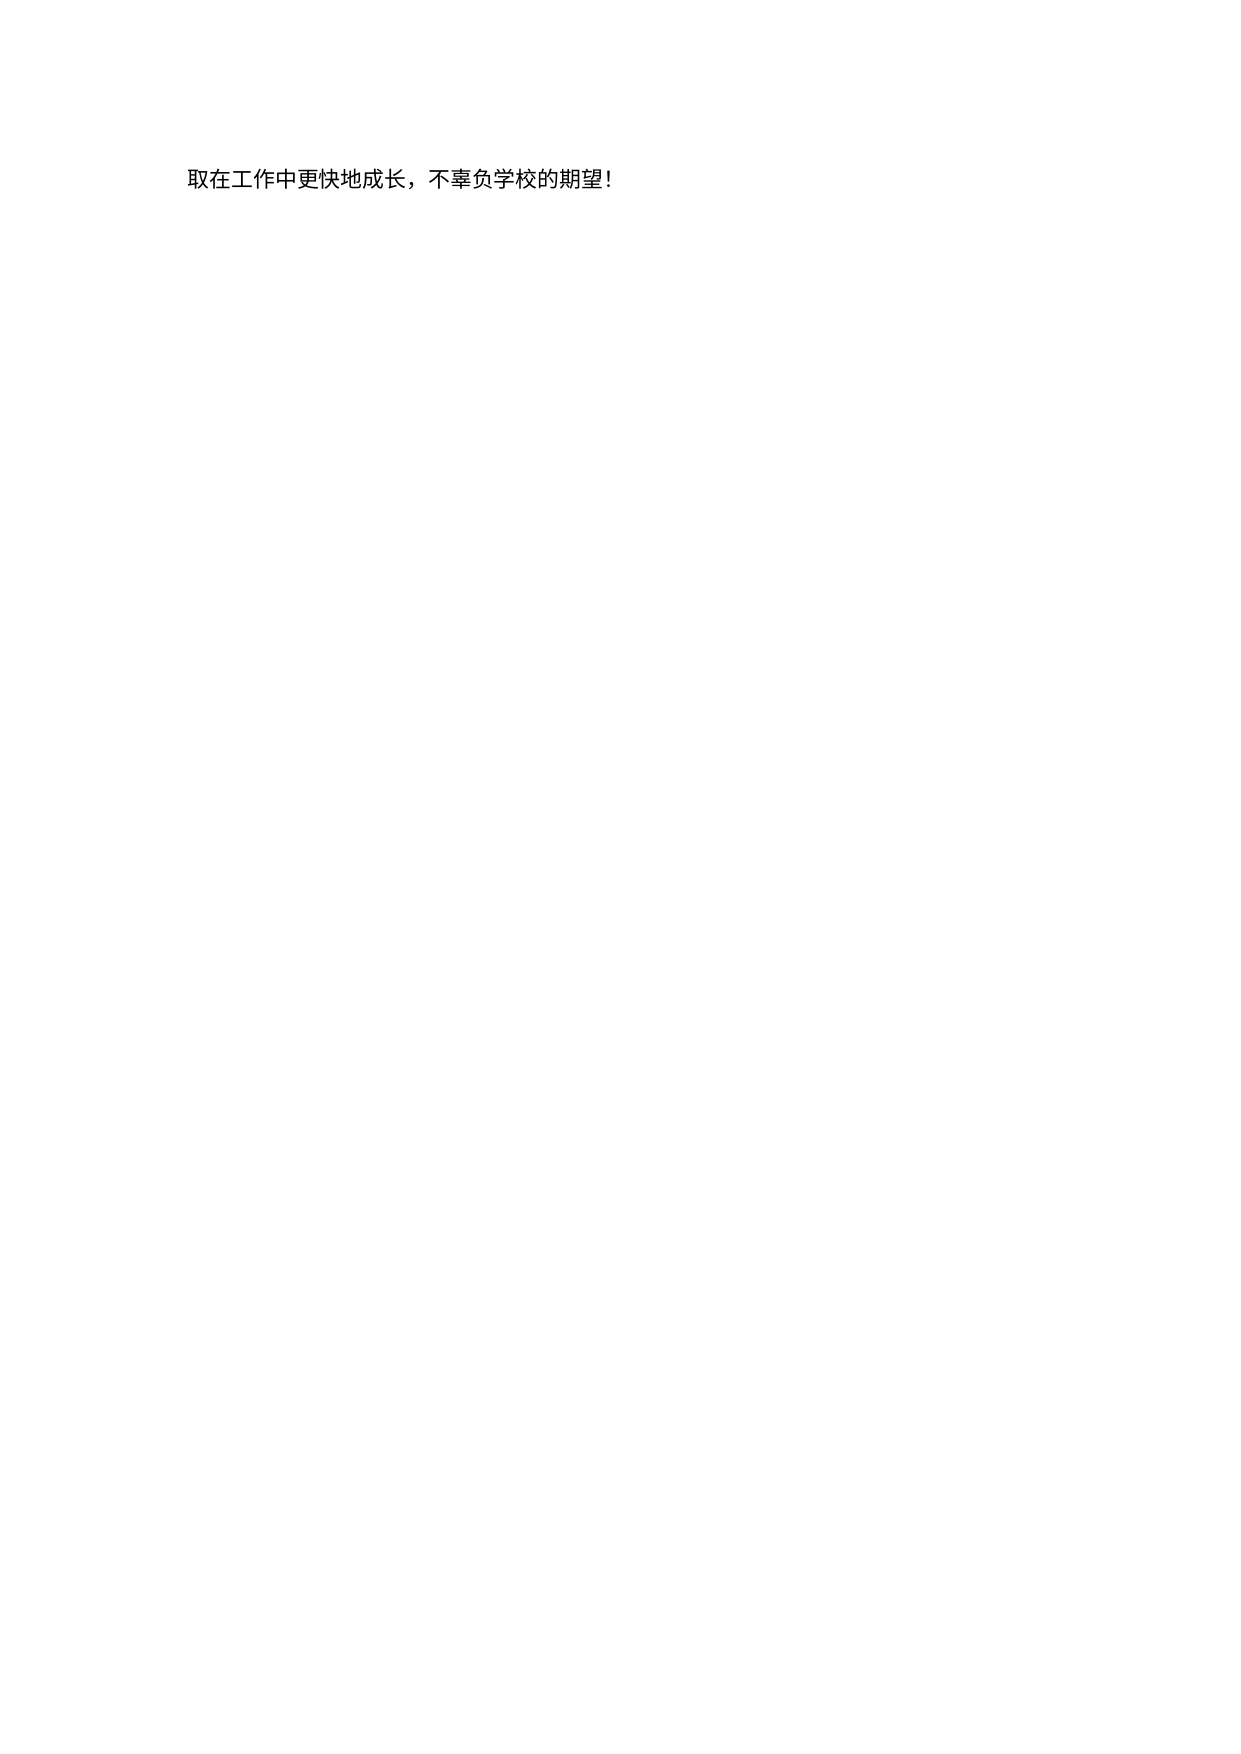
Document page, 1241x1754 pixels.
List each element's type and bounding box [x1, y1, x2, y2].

text [187, 162, 1053, 194]
